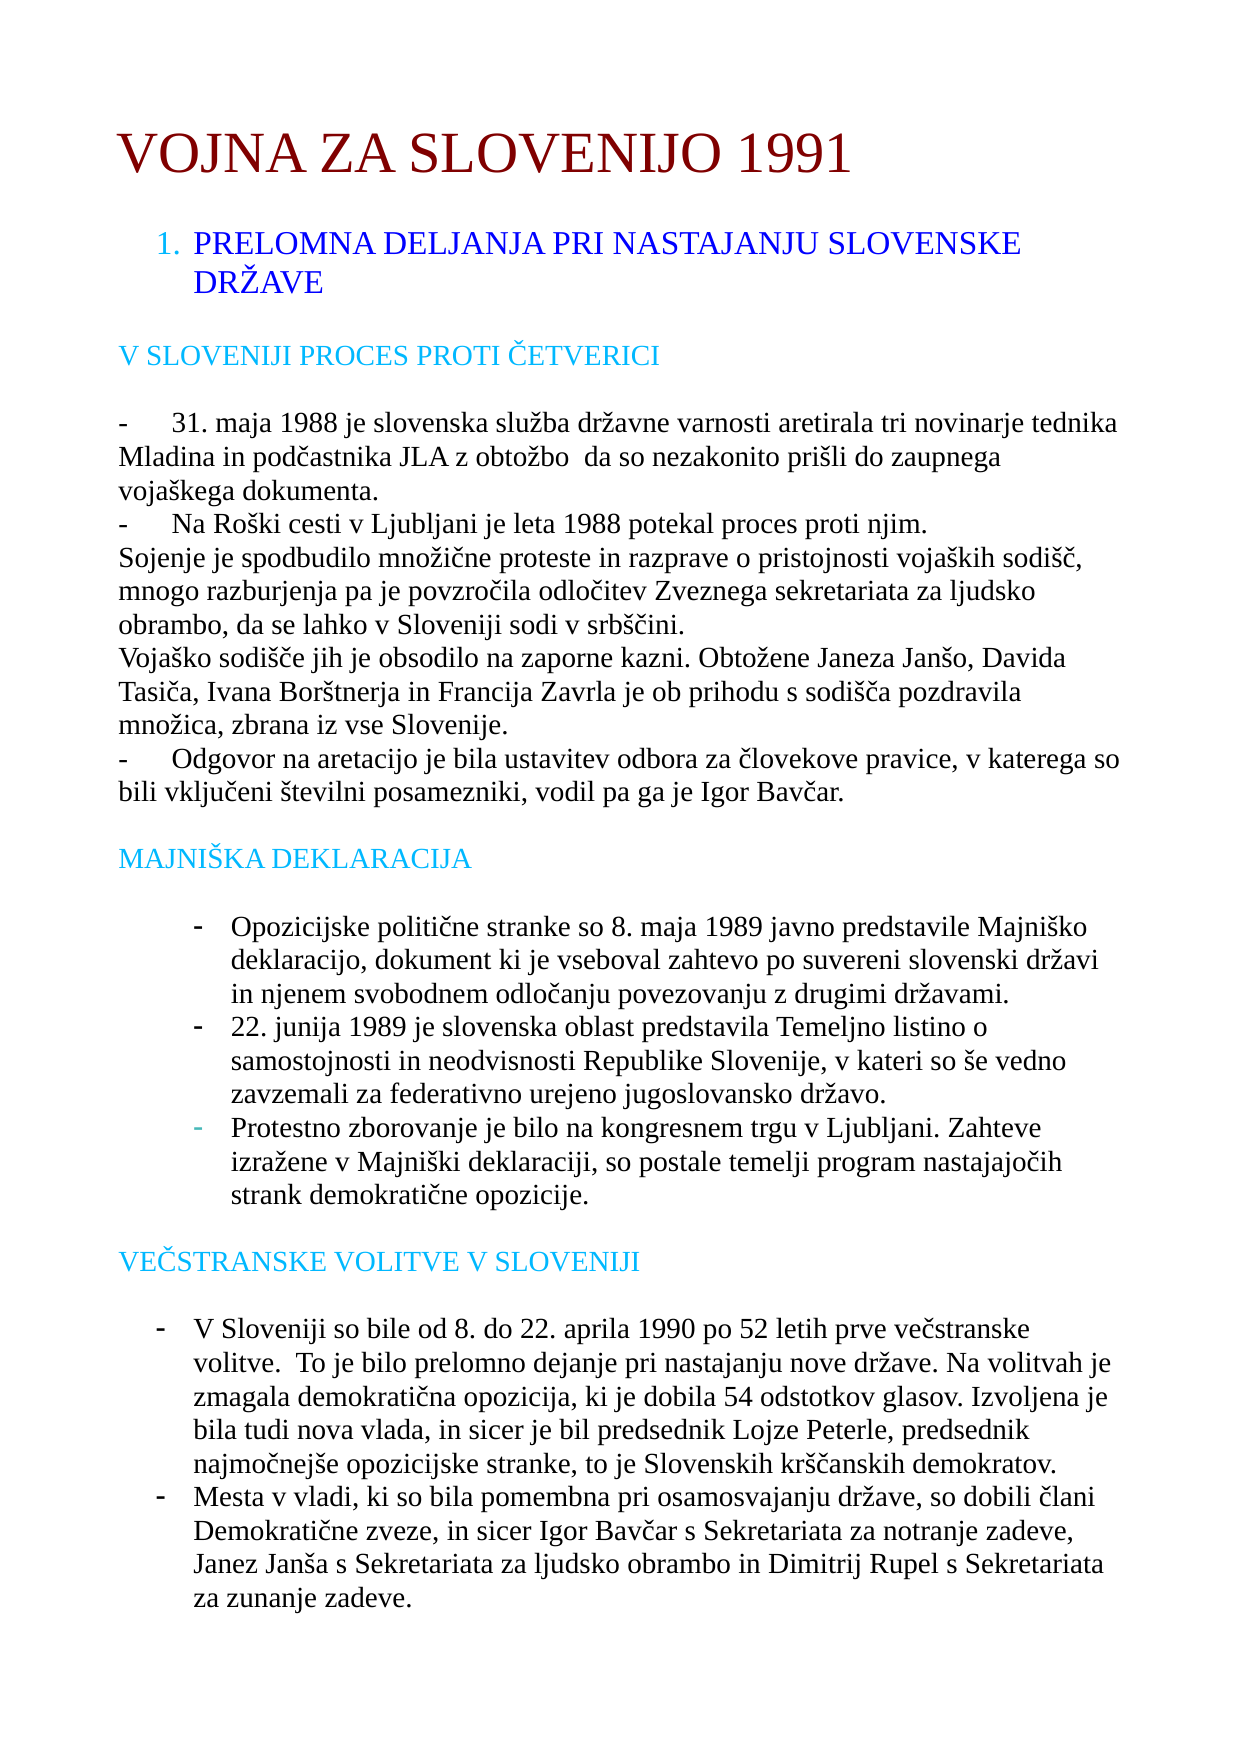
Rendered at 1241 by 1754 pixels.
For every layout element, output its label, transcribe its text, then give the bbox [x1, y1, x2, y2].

text VOJNA ZA SLOVENIJO 1991 [117, 118, 1122, 185]
list Mesta v vladi, ki so bila pomembna pri osamosvajanju države, so dobili člani Demokratične zveze, in sicer Igor Bavčar s Sekretariata za notranje zadeve, Janez Janša s Sekretariata za ljudsko obrambo in Dimitrij Rupel s Sekretariata za zunanje zadeve. [156, 1479, 1122, 1614]
text MAJNIŠKA DEKLARACIJA [118, 842, 1122, 875]
list V Sloveniji so bile od 8. do 22. aprila 1990 po 52 letih prve večstranske volitve. To je bilo prelomno dejanje pri nastajanju nove države. Na volitvah je zmagala demokratična opozicija, ki je dobila 54 odstotkov glasov. Izvoljena je bila tudi nova vlada, in sicer je bil predsednik Lojze Peterle, predsednik najmočnejše opozicijske stranke, to je Slovenskih krščanskih demokratov. [156, 1312, 1122, 1479]
text VEČSTRANSKE VOLITVE V SLOVENIJI [118, 1244, 1122, 1278]
list Opozicijske politične stranke so 8. maja 1989 javno predstavile Majniško deklaracijo, dokument ki je vseboval zahtevo po suvereni slovenski državi in njenem svobodnem odločanju povezovanju z drugimi državami. [193, 909, 1122, 1009]
text - Na Roški cesti v Ljubljani je leta 1988 potekal proces proti njim. [118, 506, 1122, 540]
text - Odgovor na aretacijo je bila ustavitev odbora za človekove pravice, v katerega so bili vključeni številni posamezniki, vodil pa ga je Igor Bavčar. [118, 741, 1122, 808]
text V SLOVENIJI PROCES PROTI ČETVERICI [118, 338, 1122, 372]
text Vojaško sodišče jih je obsodilo na zaporne kazni. Obtožene Janeza Janšo, Davida Tasiča, Ivana Borštnerja in Francija Zavrla je ob prihodu s sodišča pozdravila množica, zbrana iz vse Slovenije. [118, 640, 1122, 741]
list 22. junija 1989 je slovenska oblast predstavila Temeljno listino o samostojnosti in neodvisnosti Republike Slovenije, v kateri so še vedno zavzemali za federativno urejeno jugoslovansko državo. [193, 1009, 1122, 1110]
text Sojenje je spodbudilo množične proteste in razprave o pristojnosti vojaških sodišč, mnogo razburjenja pa je povzročila odločitev Zveznega sekretariata za ljudsko obrambo, da se lahko v Sloveniji sodi v srbščini. [118, 540, 1122, 640]
text - 31. maja 1988 je slovenska služba državne varnosti aretirala tri novinarje tednika Mladina in podčastnika JLA z obtožbo da so nezakonito prišli do zaupnega vojaškega dokumenta. [118, 406, 1122, 506]
list Protestno zborovanje je bilo na kongresnem trgu v Ljubljani. Zahteve izražene v Majniški deklaraciji, so postale temelji program nastajajočih strank demokratične opozicije. [193, 1110, 1122, 1211]
list PRELOMNA DELJANJA PRI NASTAJANJU SLOVENSKE DRŽAVE [156, 223, 1122, 300]
